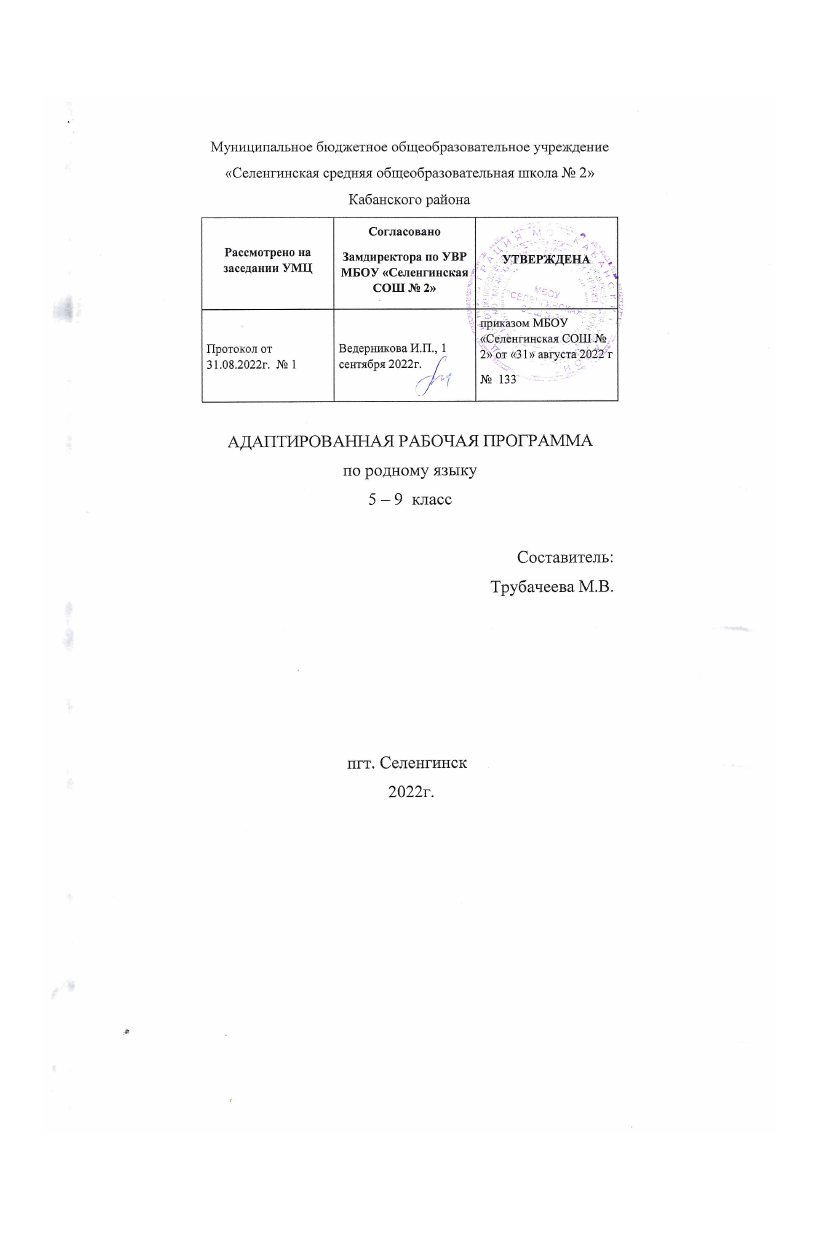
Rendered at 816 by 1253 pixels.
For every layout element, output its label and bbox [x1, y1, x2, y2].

picture [41, 95, 776, 1134]
